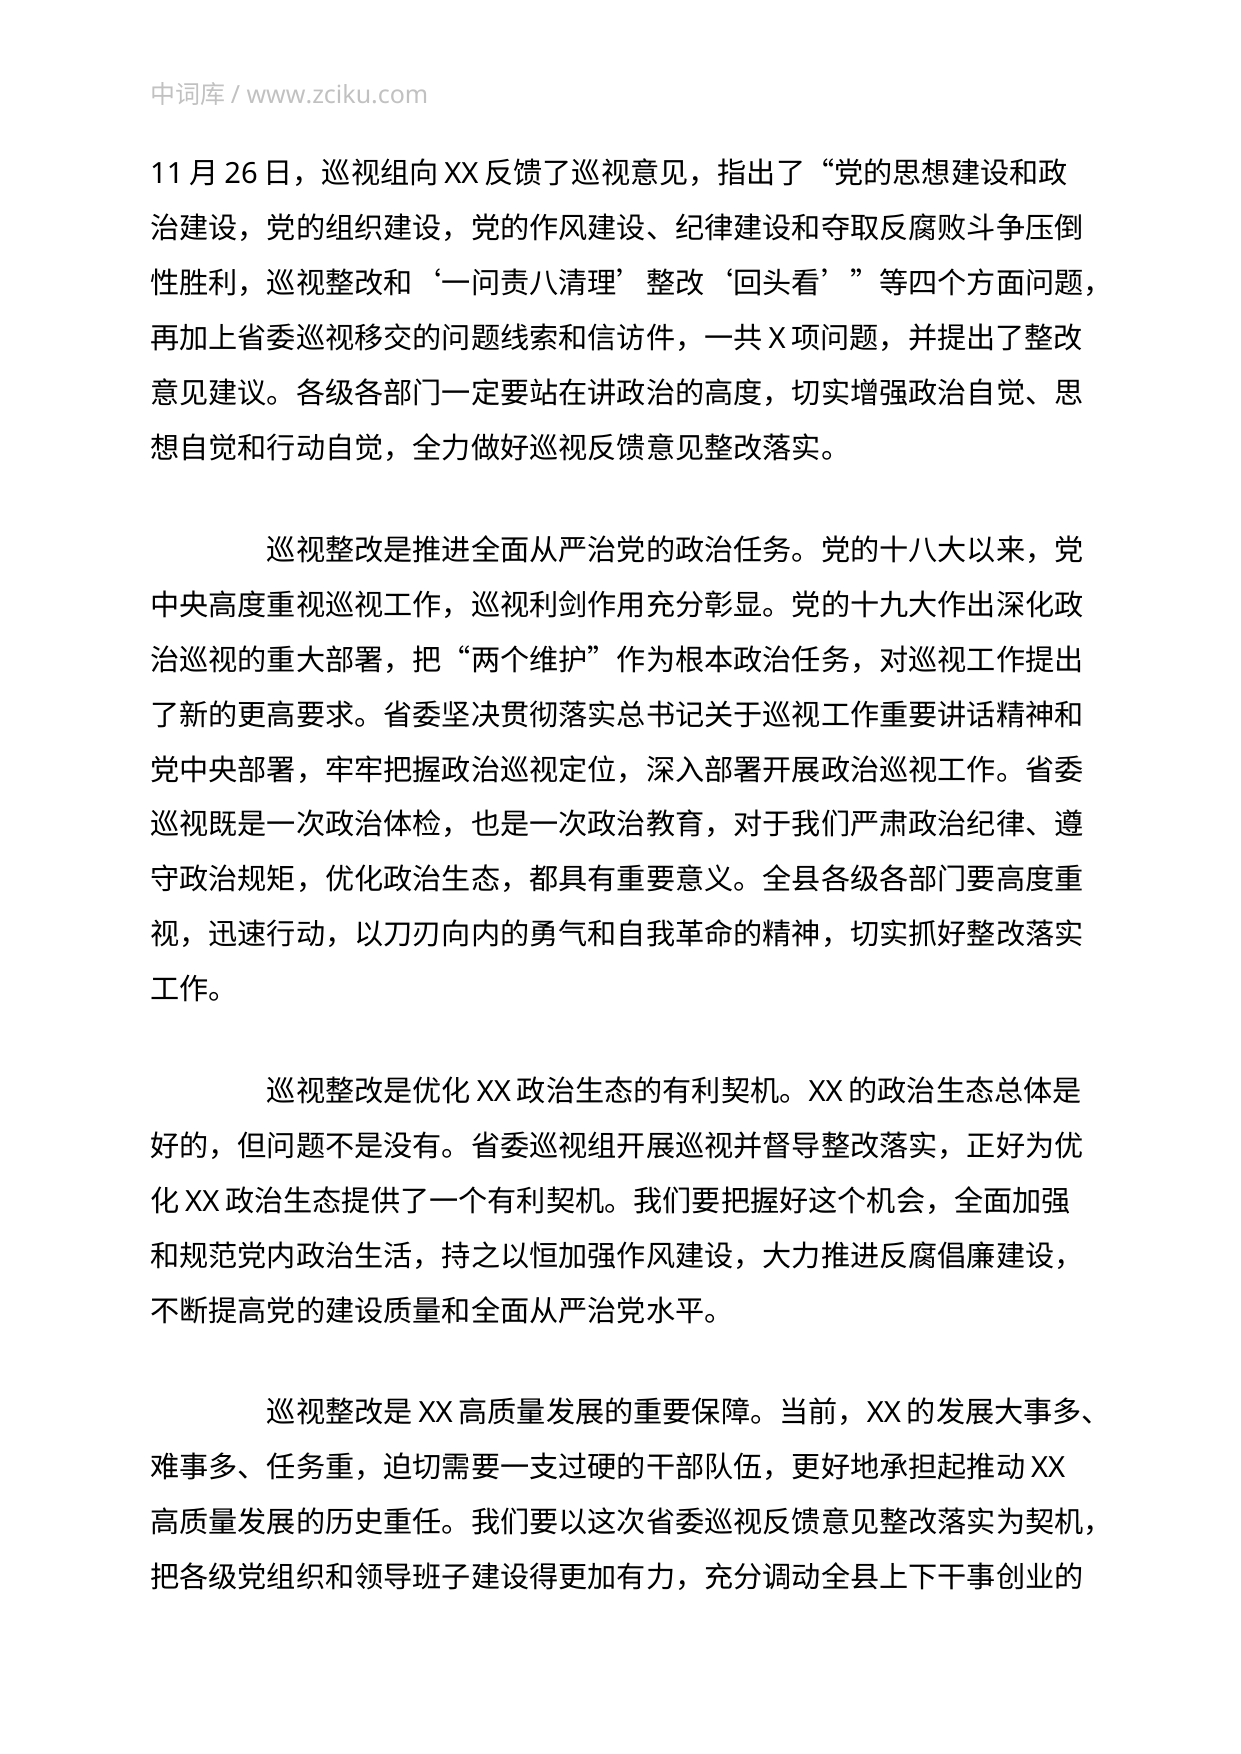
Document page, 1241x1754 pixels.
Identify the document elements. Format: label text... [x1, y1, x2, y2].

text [150, 1389, 1090, 1596]
text 巡视整改是推进全面从严治党的政治任务。党的十八大以来，党中央高度重视巡视工作，巡视利剑作用充分彰显。党的十九大作出深化政治巡视的重大部署，把“两个维护”作为根本政治任务，对巡视工作提出了新的更高要求。省委坚决贯彻落实总书记关于巡视工作重要讲话精神和党中央部署，牢牢把握政治巡视定位，深入部署开展政治巡视工作。省委巡视既是一次政治体检，也是一次政治教育，对于我们严肃政治纪律、遵守政治规矩，优化政治生态，都具有重要意义。全县各级各部门要高度重视，迅速行动，以刀刃向内的勇气和自我革命的精神，切实抓好整改落实工作。 [150, 526, 1090, 1008]
text 巡视整改是优化XX政治生态的有利契机。XX的政治生态总体是好的，但问题不是没有。省委巡视组开展巡视并督导整改落实，正好为优化XX政治生态提供了一个有利契机。我们要把握好这个机会，全面加强和规范党内政治生活，持之以恒加强作风建设，大力推进反腐倡廉建设，不断提高党的建设质量和全面从严治党水平。 [150, 1067, 1090, 1329]
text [150, 150, 1090, 467]
